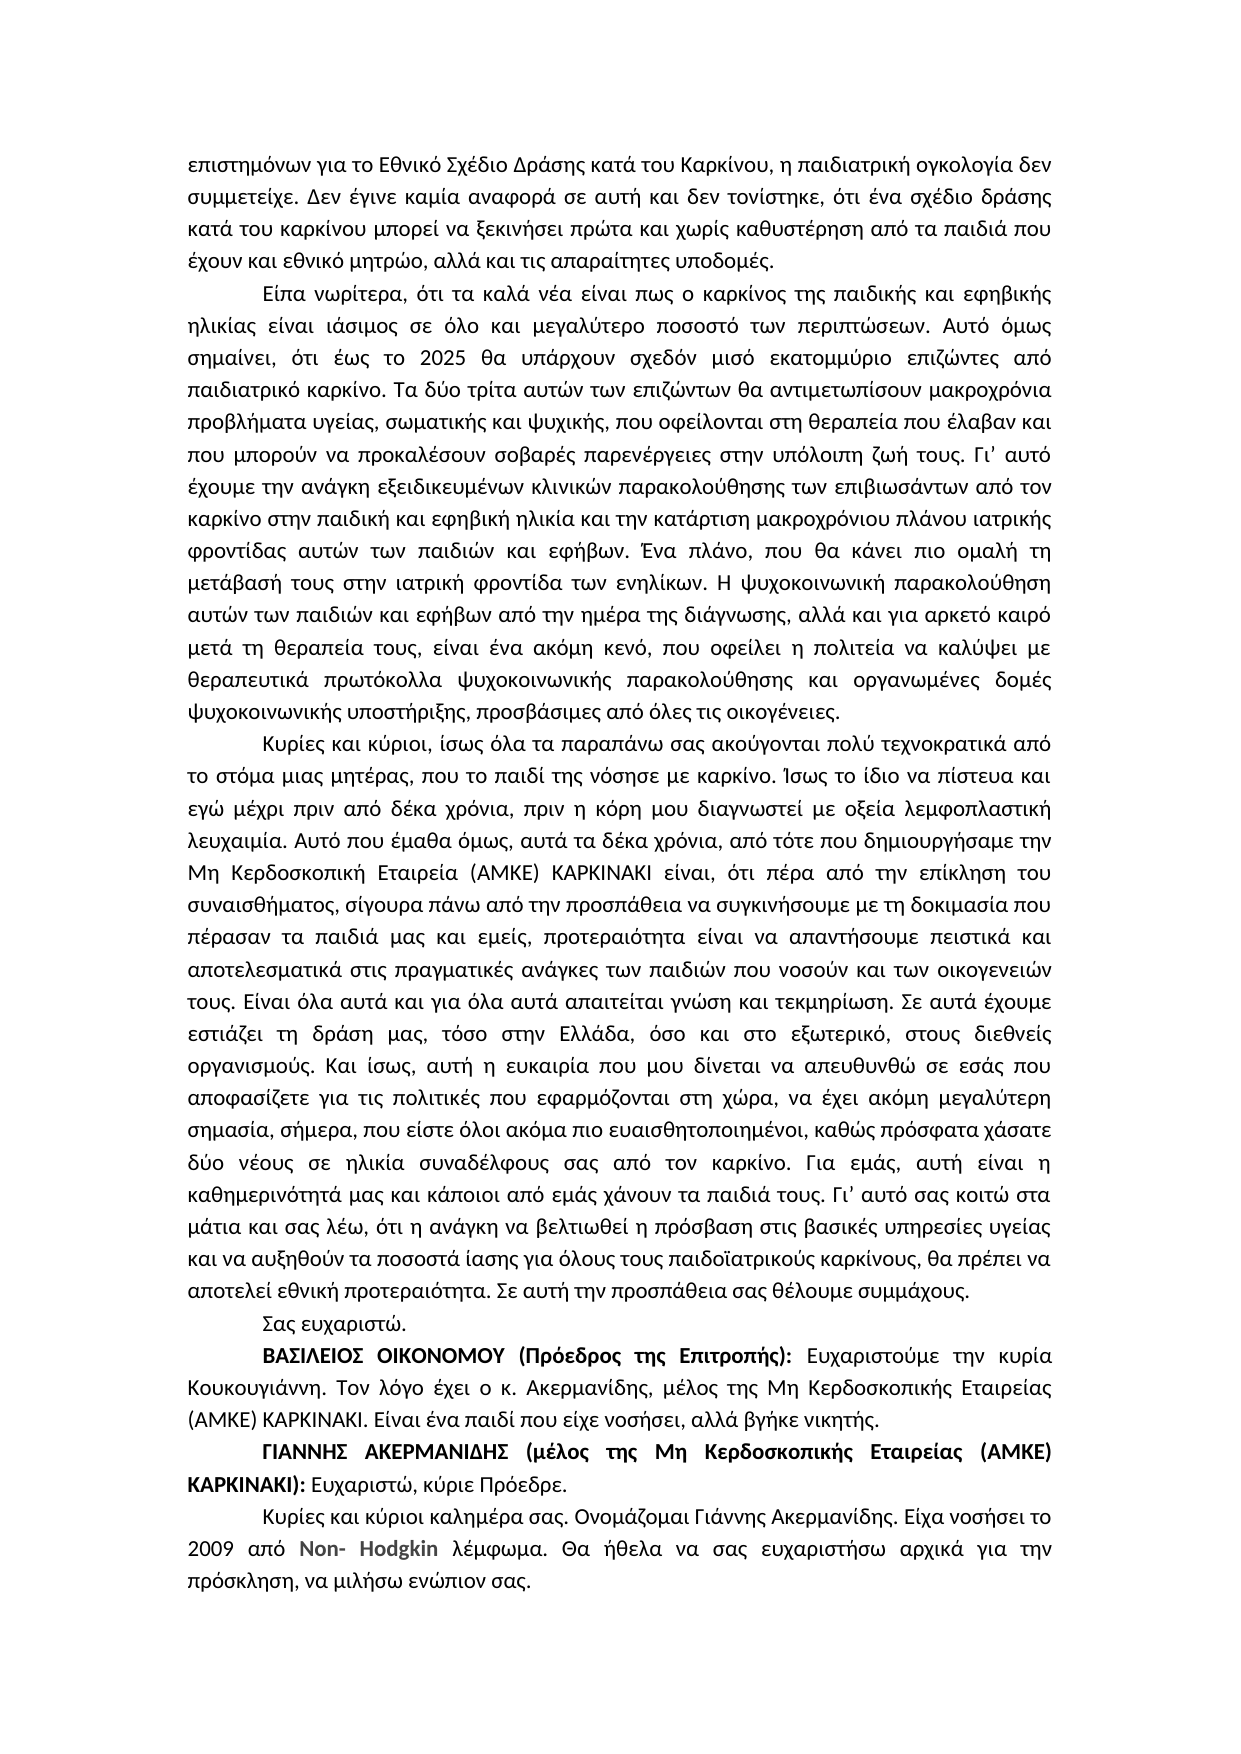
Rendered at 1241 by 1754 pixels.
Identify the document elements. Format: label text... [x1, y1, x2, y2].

text Είπα νωρίτερα, ότι τα καλά νέα είναι πως ο καρκίνος της παιδικής και εφηβικής ηλικίας είναι ιάσιμος σε όλο και μεγαλύτερο ποσοστό των περιπτώσεων. Αυτό όμως σημαίνει, ότι έως το 2025 θα υπάρχουν σχεδόν μισό εκατομμύριο επιζώντες από παιδιατρικό καρκίνο. Τα δύο τρίτα αυτών των επιζώντων θα αντιμετωπίσουν μακροχρόνια προβλήματα υγείας, σωματικής και ψυχικής, που οφείλονται στη θεραπεία που έλαβαν και που μπορούν να προκαλέσουν σοβαρές παρενέργειες στην υπόλοιπη ζωή τους. Γι’ αυτό έχουμε την ανάγκη εξειδικευμένων κλινικών παρακολούθησης των επιβιωσάντων από τον καρκίνο στην παιδική και εφηβική ηλικία και την κατάρτιση μακροχρόνιου πλάνου ιατρικής φροντίδας αυτών των παιδιών και εφήβων. Ένα πλάνο, που θα κάνει πιο ομαλή τη μετάβασή τους στην ιατρική φροντίδα των ενηλίκων. Η ψυχοκοινωνική παρακολούθηση αυτών των παιδιών και εφήβων από την ημέρα της διάγνωσης, αλλά και για αρκετό καιρό μετά τη θεραπεία τους, είναι ένα ακόμη κενό, που οφείλει η πολιτεία να καλύψει με θεραπευτικά πρωτόκολλα ψυχοκοινωνικής παρακολούθησης και οργανωμένες δομές ψυχοκοινωνικής υποστήριξης, προσβάσιμες από όλες τις οικογένειες. [187, 279, 1053, 725]
text Σας ευχαριστώ. [187, 1309, 1053, 1337]
text ΓΙΑΝΝΗΣ ΑΚΕΡΜΑΝΙΔΗΣ (μέλος της Μη Κερδοσκοπικής Εταιρείας (ΑΜΚΕ) ΚΑΡΚΙΝΑΚΙ): Ευχαριστώ, κύριε Πρόεδρε. [187, 1437, 1053, 1498]
text Κυρίες και κύριοι καλημέρα σας. Ονομάζομαι Γιάννης Ακερμανίδης. Είχα νοσήσει το 2009 από Non- Hodgkin λέμφωμα. Θα ήθελα να σας ευχαριστήσω αρχικά για την πρόσκληση, να μιλήσω ενώπιον σας. [187, 1502, 1053, 1594]
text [187, 150, 1053, 274]
text Κυρίες και κύριοι, ίσως όλα τα παραπάνω σας ακούγονται πολύ τεχνοκρατικά από το στόμα μιας μητέρας, που το παιδί της νόσησε με καρκίνο. Ίσως το ίδιο να πίστευα και εγώ μέχρι πριν από δέκα χρόνια, πριν η κόρη μου διαγνωστεί με οξεία λεμφοπλαστική λευχαιμία. Αυτό που έμαθα όμως, αυτά τα δέκα χρόνια, από τότε που δημιουργήσαμε την Μη Κερδοσκοπική Εταιρεία (ΑΜΚΕ) ΚΑΡΚΙΝΑΚΙ είναι, ότι πέρα από την επίκληση του συναισθήματος, σίγουρα πάνω από την προσπάθεια να συγκινήσουμε με τη δοκιμασία που πέρασαν τα παιδιά μας και εμείς, προτεραιότητα είναι να απαντήσουμε πειστικά και αποτελεσματικά στις πραγματικές ανάγκες των παιδιών που νοσούν και των οικογενειών τους. Είναι όλα αυτά και για όλα αυτά απαιτείται γνώση και τεκμηρίωση. Σε αυτά έχουμε εστιάζει τη δράση μας, τόσο στην Ελλάδα, όσο και στο εξωτερικό, στους διεθνείς οργανισμούς. Και ίσως, αυτή η ευκαιρία που μου δίνεται να απευθυνθώ σε εσάς που αποφασίζετε για τις πολιτικές που εφαρμόζονται στη χώρα, να έχει ακόμη μεγαλύτερη σημασία, σήμερα, που είστε όλοι ακόμα πιο ευαισθητοποιημένοι, καθώς πρόσφατα χάσατε δύο νέους σε ηλικία συναδέλφους σας από τον καρκίνο. Για εμάς, αυτή είναι η καθημερινότητά μας και κάποιοι από εμάς χάνουν τα παιδιά τους. Γι’ αυτό σας κοιτώ στα μάτια και σας λέω, ότι η ανάγκη να βελτιωθεί η πρόσβαση στις βασικές υπηρεσίες υγείας και να αυξηθούν τα ποσοστά ίασης για όλους τους παιδοϊατρικούς καρκίνους, θα πρέπει να αποτελεί εθνική προτεραιότητα. Σε αυτή την προσπάθεια σας θέλουμε συμμάχους. [187, 729, 1053, 1304]
text ΒΑΣΙΛΕΙΟΣ ΟΙΚΟΝΟΜΟΥ (Πρόεδρος της Επιτροπής): Ευχαριστούμε την κυρία Κουκουγιάννη. Τον λόγο έχει ο κ. Ακερμανίδης, μέλος της Μη Κερδοσκοπικής Εταιρείας (ΑΜΚΕ) ΚΑΡΚΙΝΑΚΙ. Είναι ένα παιδί που είχε νοσήσει, αλλά βγήκε νικητής. [187, 1341, 1053, 1433]
